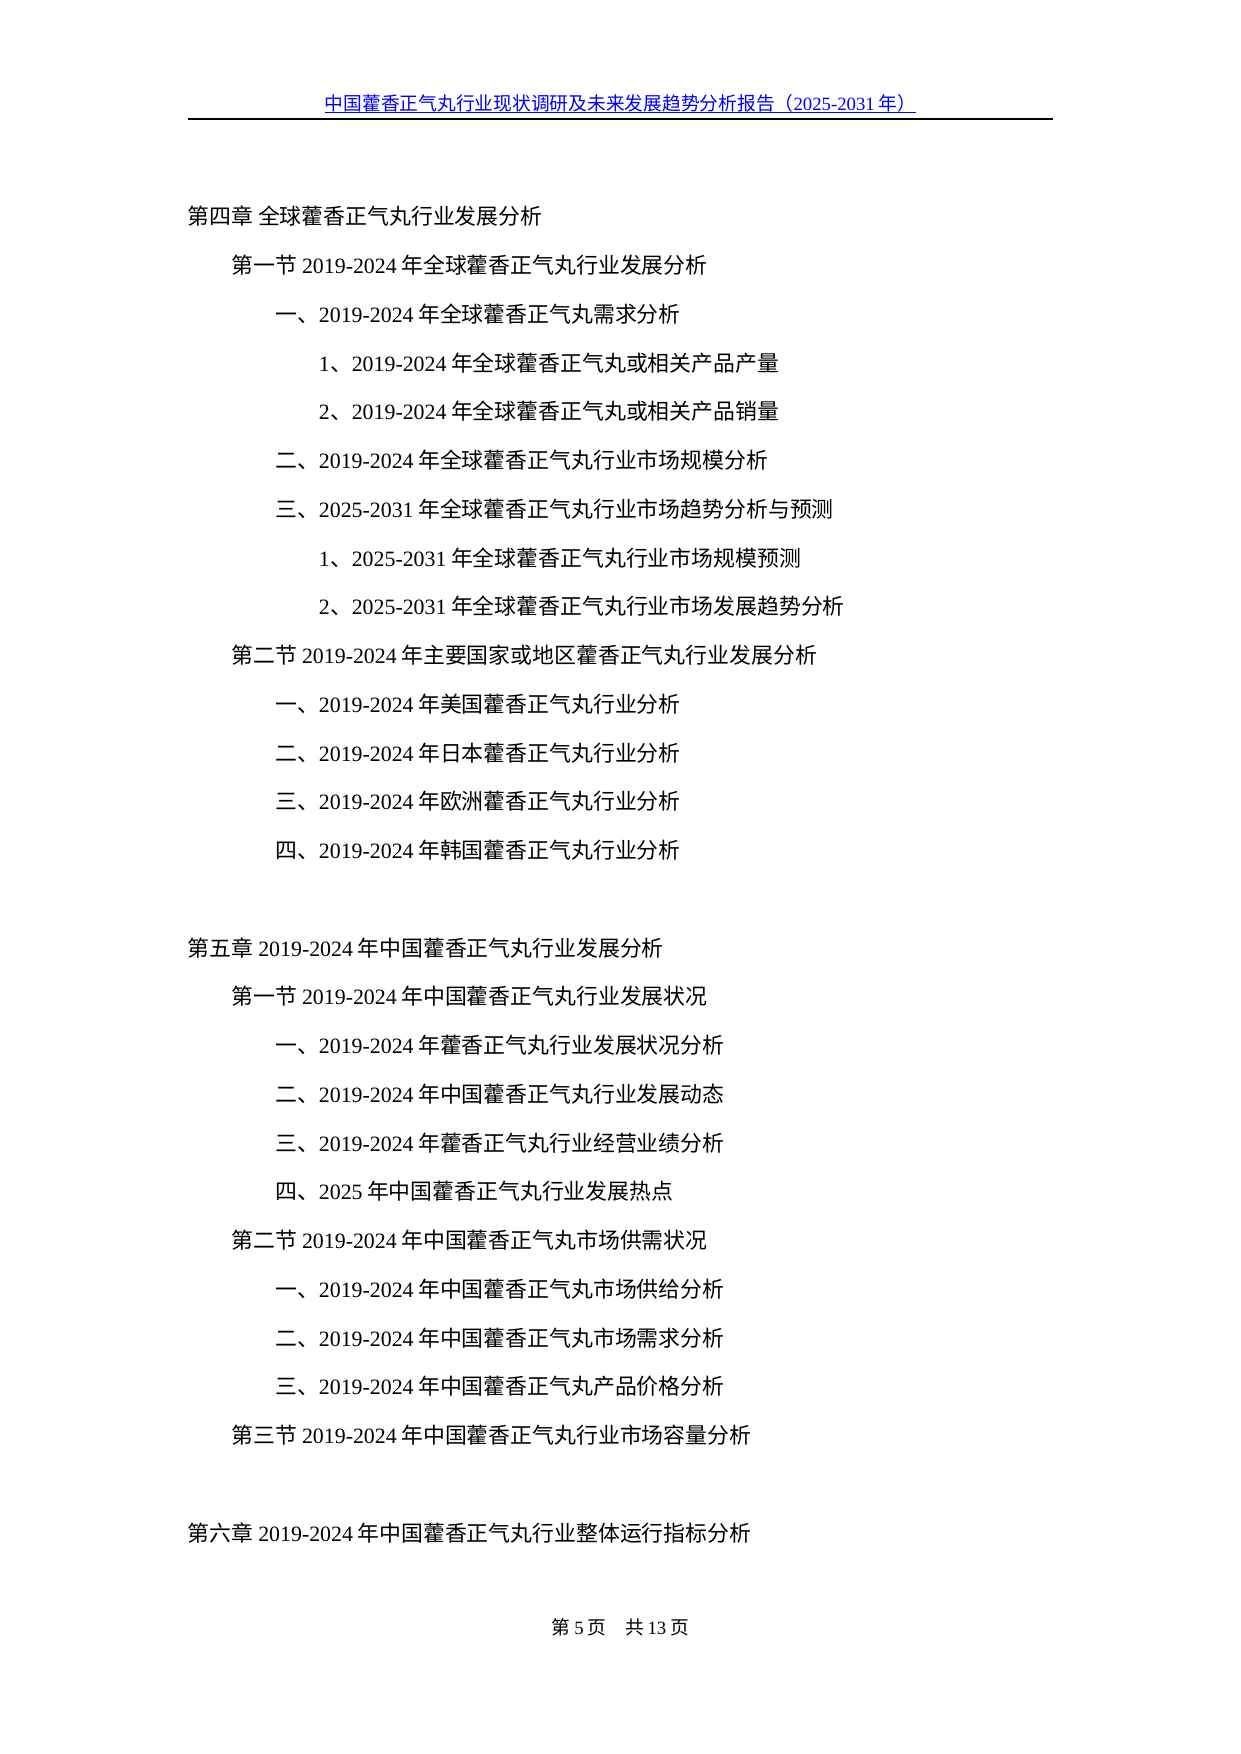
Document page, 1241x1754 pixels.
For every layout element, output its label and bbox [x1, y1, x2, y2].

text [187, 150, 1053, 1548]
